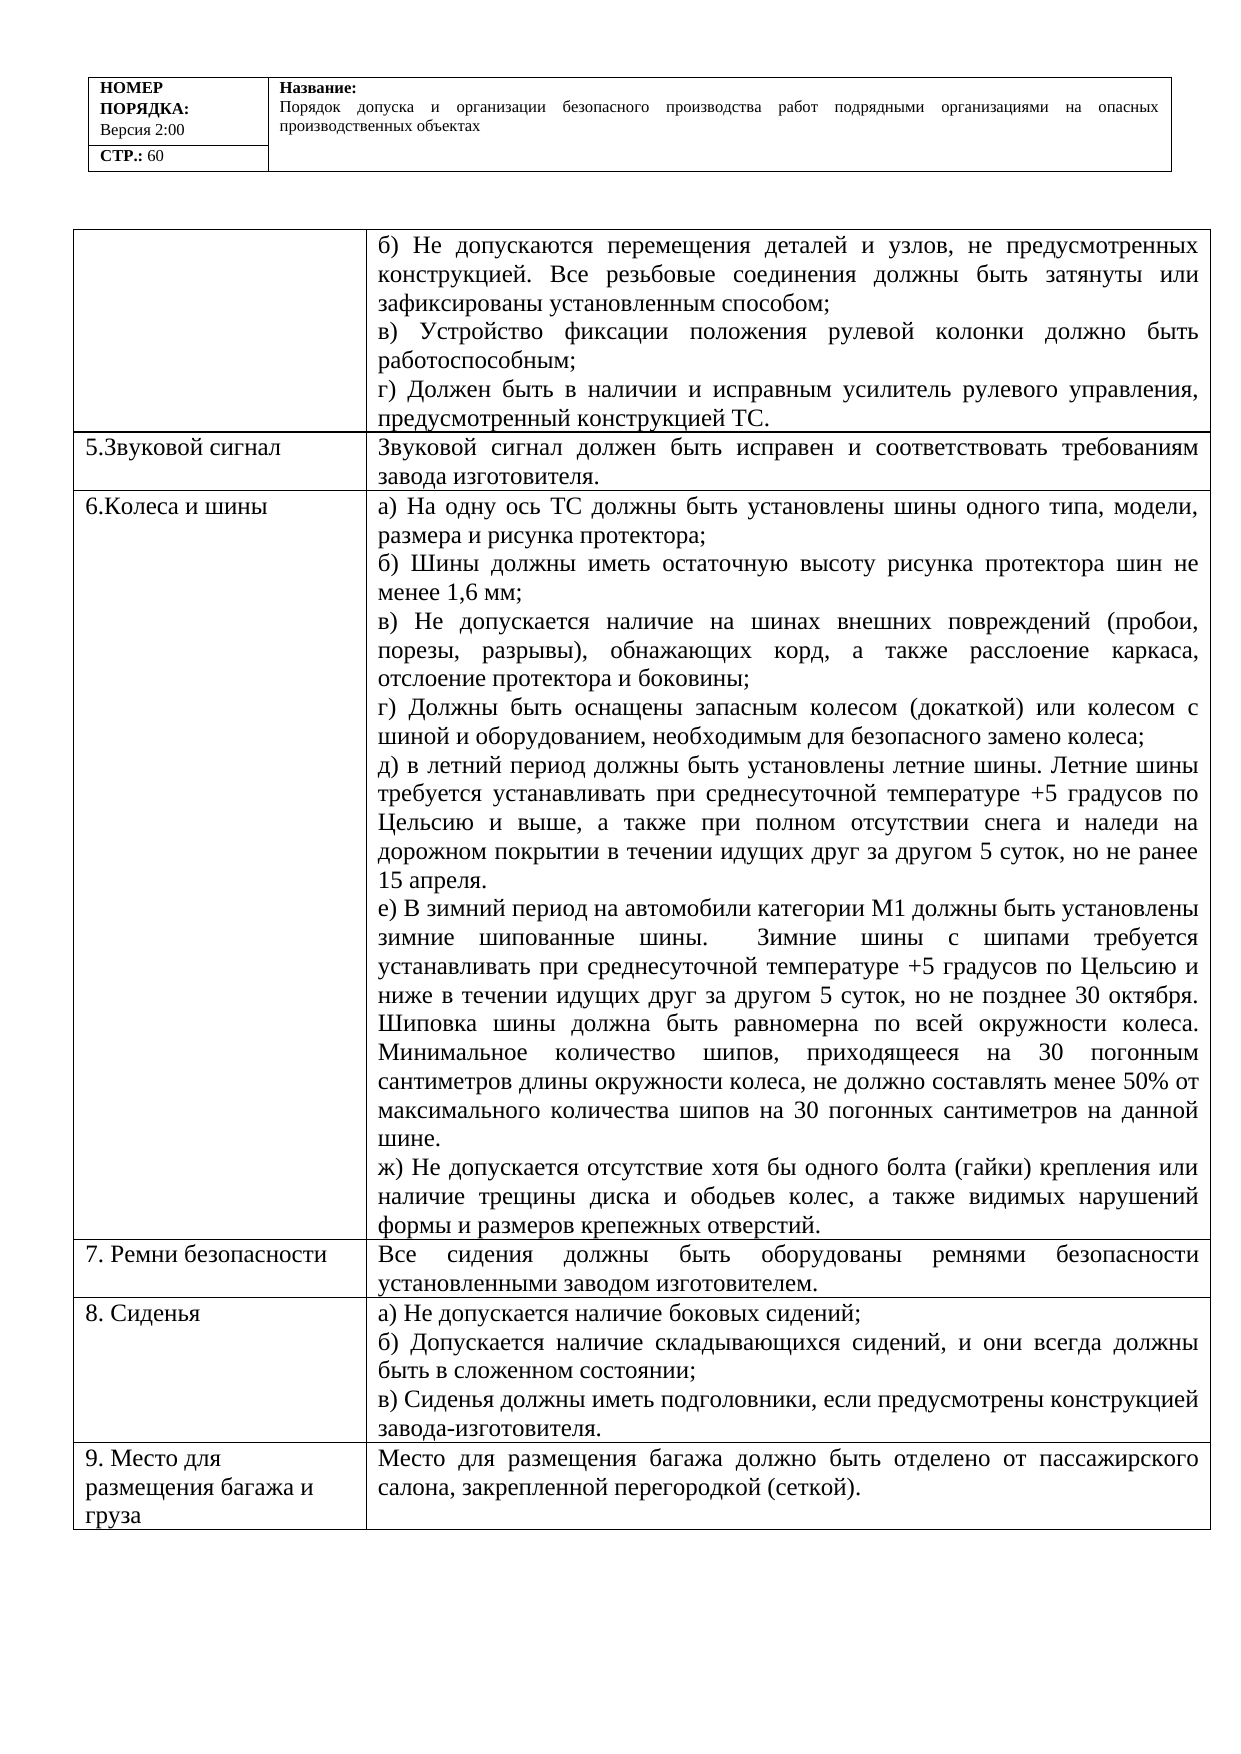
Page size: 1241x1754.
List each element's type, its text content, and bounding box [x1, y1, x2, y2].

table_cell 7. Ремни безопасности [74, 1240, 366, 1297]
table_cell Место для размещения багажа должно быть отделено от пассажирского салона, закрепленной перегородкой (сеткой). [367, 1443, 1210, 1529]
table_cell 9. Место для размещения багажа и груза [74, 1443, 366, 1529]
table_cell а) На одну ось ТС должны быть установлены шины одного типа, модели, размера и рисунка протектора; б) Шины должны иметь остаточную высоту рисунка протектора шин не менее 1,6 мм; в) Не допускается наличие на шинах внешних повреждений (пробои, порезы, разрывы), обнажающих корд, а также расслоение каркаса, отслоение протектора и боковины; г) Должны быть оснащены запасным колесом (докаткой) или колесом с шиной и оборудованием, необходимым для безопасного замено колеса; д) в летний период должны быть установлены летние шины. Летние шины требуется устанавливать при среднесуточной температуре +5 градусов по Цельсию и выше, а также при полном отсутствии снега и наледи на дорожном покрытии в течении идущих друг за другом 5 суток, но не ранее 15 апреля. е) В зимний период на автомобили категории М1 должны быть установлены зимние шипованные шины. Зимние шины с шипами требуется устанавливать при среднесуточной температуре +5 градусов по Цельсию и ниже в течении идущих друг за другом 5 суток, но не позднее 30 октября. Шиповка шины должна быть равномерна по всей окружности колеса. Минимальное количество шипов, приходящееся на 30 погонным сантиметров длины окружности колеса, не должно составлять менее 50% от максимального количества шипов на 30 погонных сантиметров на данной шине. ж) Не допускается отсутствие хотя бы одного болта (гайки) крепления или наличие трещины диска и ободьев колес, а также видимых нарушений формы и размеров крепежных отверстий. [367, 491, 1210, 1238]
table_cell Все сидения должны быть оборудованы ремнями безопасности установленными заводом изготовителем. [367, 1240, 1210, 1297]
table_cell 6.Колеса и шины [74, 491, 366, 1238]
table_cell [367, 230, 1210, 431]
table_cell 5.Звуковой сигнал [74, 433, 366, 490]
table_cell а) Не допускается наличие боковых сидений; б) Допускается наличие складывающихся сидений, и они всегда должны быть в сложенном состоянии; в) Сиденья должны иметь подголовники, если предусмотрены конструкцией завода-изготовителя. [367, 1298, 1210, 1442]
table_cell Звуковой сигнал должен быть исправен и соответствовать требованиям завода изготовителя. [367, 433, 1210, 490]
table_cell 8. Сиденья [74, 1298, 366, 1442]
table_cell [74, 230, 366, 431]
